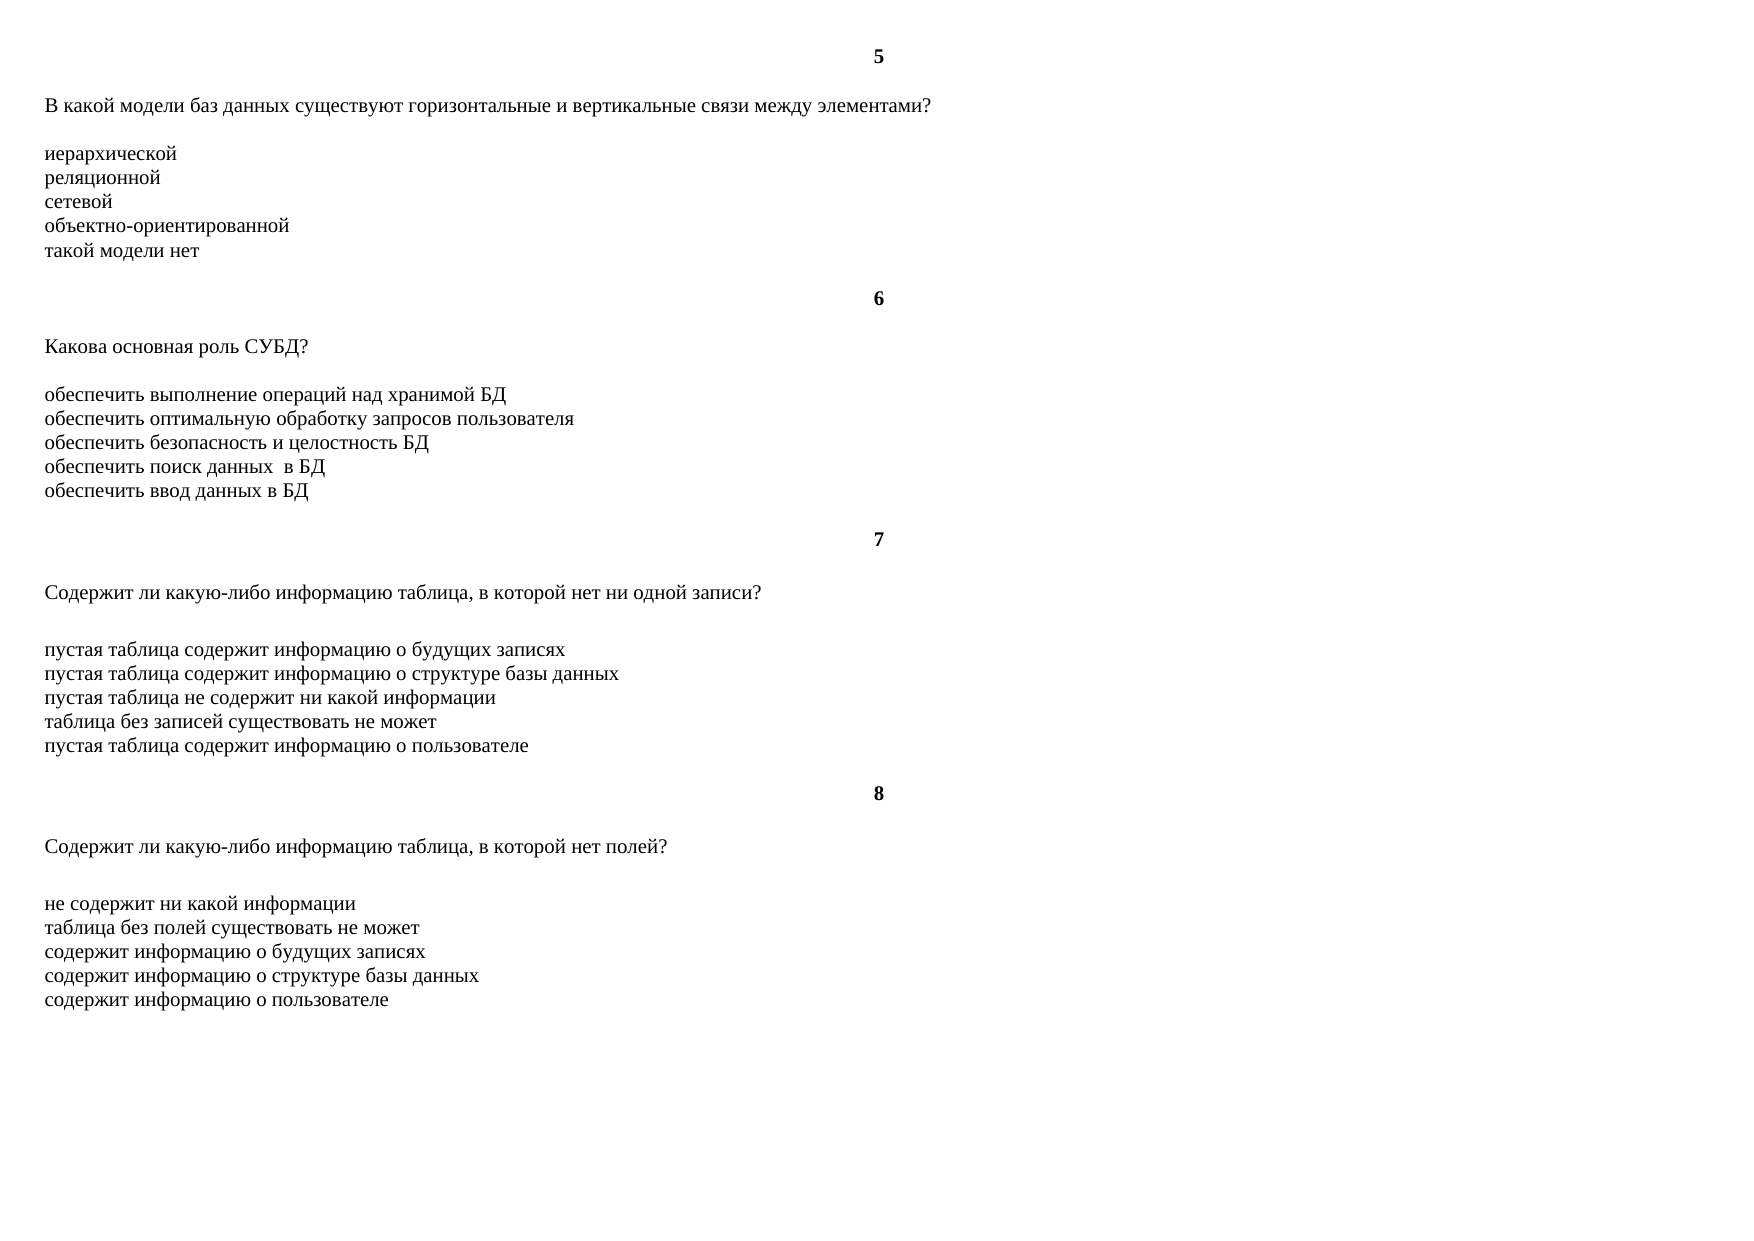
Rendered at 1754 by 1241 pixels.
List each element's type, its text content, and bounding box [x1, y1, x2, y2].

text не содержит ни какой информации [44, 891, 1713, 915]
text 7 [44, 527, 1713, 551]
text таблица без полей существовать не может [44, 915, 1713, 939]
text объектно-ориентированной [44, 213, 1713, 237]
text пустая таблица не содержит ни какой информации [44, 685, 1713, 709]
text реляционной [44, 165, 1713, 189]
text пустая таблица содержит информацию о будущих записях [44, 637, 1713, 661]
text иерархической [44, 141, 1713, 165]
text обеспечить поиск данных в БД [44, 454, 1713, 478]
text обеспечить безопасность и целостность БД [44, 430, 1713, 454]
text таблица без записей существовать не может [44, 709, 1713, 733]
text сетевой [44, 189, 1713, 213]
text такой модели нет [44, 237, 1713, 262]
text 5 [44, 44, 1713, 68]
text содержит информацию о структуре базы данных [44, 963, 1713, 987]
text 6 [44, 286, 1713, 310]
text обеспечить оптимальную обработку запросов пользователя [44, 406, 1713, 430]
text 8 [44, 781, 1713, 805]
text обеспечить выполнение операций над хранимой БД [44, 382, 1713, 406]
text Содержит ли какую-либо информацию таблица, в которой нет полей? [44, 834, 1713, 858]
text содержит информацию о будущих записях [44, 939, 1713, 963]
text Содержит ли какую-либо информацию таблица, в которой нет ни одной записи? [44, 580, 1713, 604]
text обеспечить ввод данных в БД [44, 478, 1713, 502]
text содержит информацию о пользователе [44, 987, 1713, 1011]
text Какова основная роль СУБД? [44, 334, 1713, 358]
text пустая таблица содержит информацию о структуре базы данных [44, 661, 1713, 685]
text В какой модели баз данных существуют горизонтальные и вертикальные связи между элементами? [44, 93, 1713, 117]
text пустая таблица содержит информацию о пользователе [44, 733, 1713, 757]
